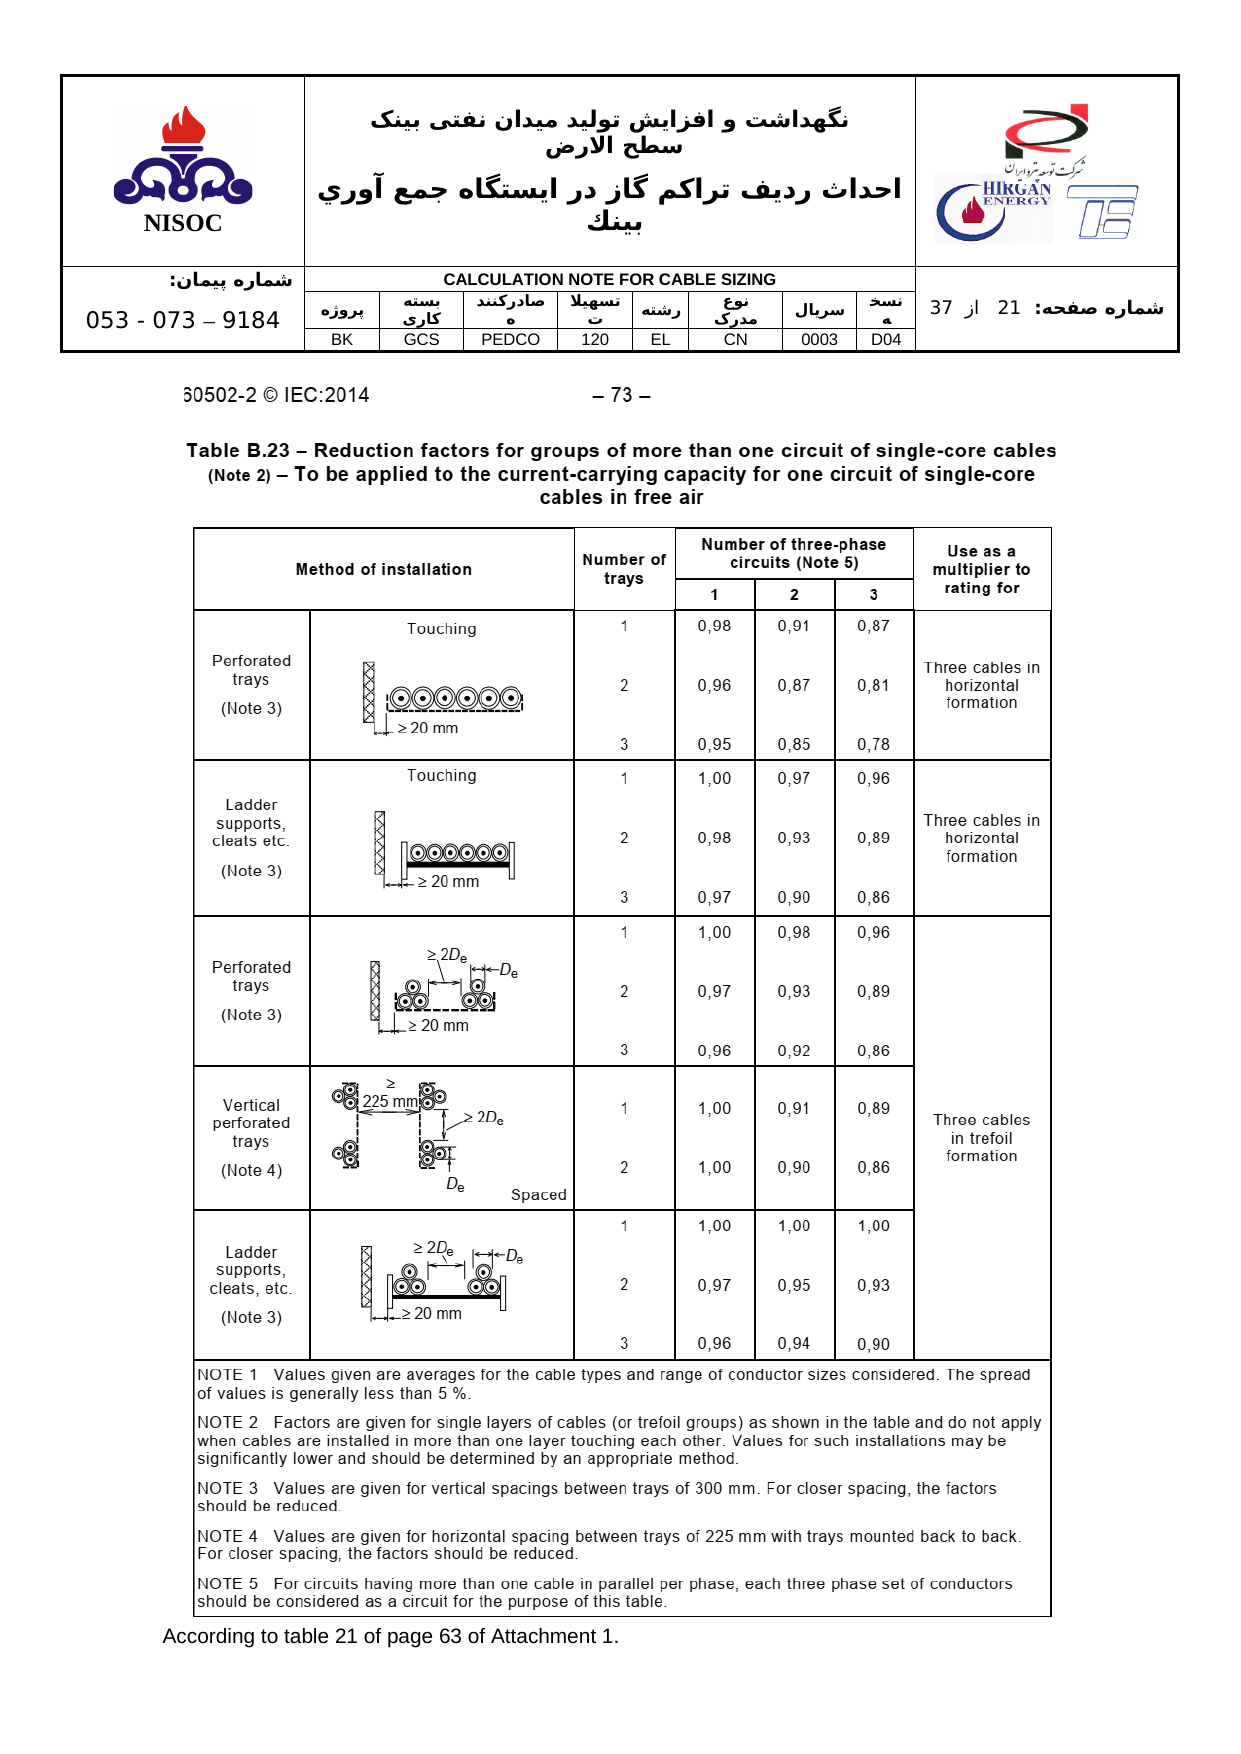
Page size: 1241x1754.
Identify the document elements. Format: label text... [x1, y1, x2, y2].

picture [934, 103, 1089, 244]
text According to table 21 of page 63 of Attachment 1. [162, 1624, 1152, 1648]
picture [113, 106, 253, 208]
picture [184, 377, 1056, 1624]
